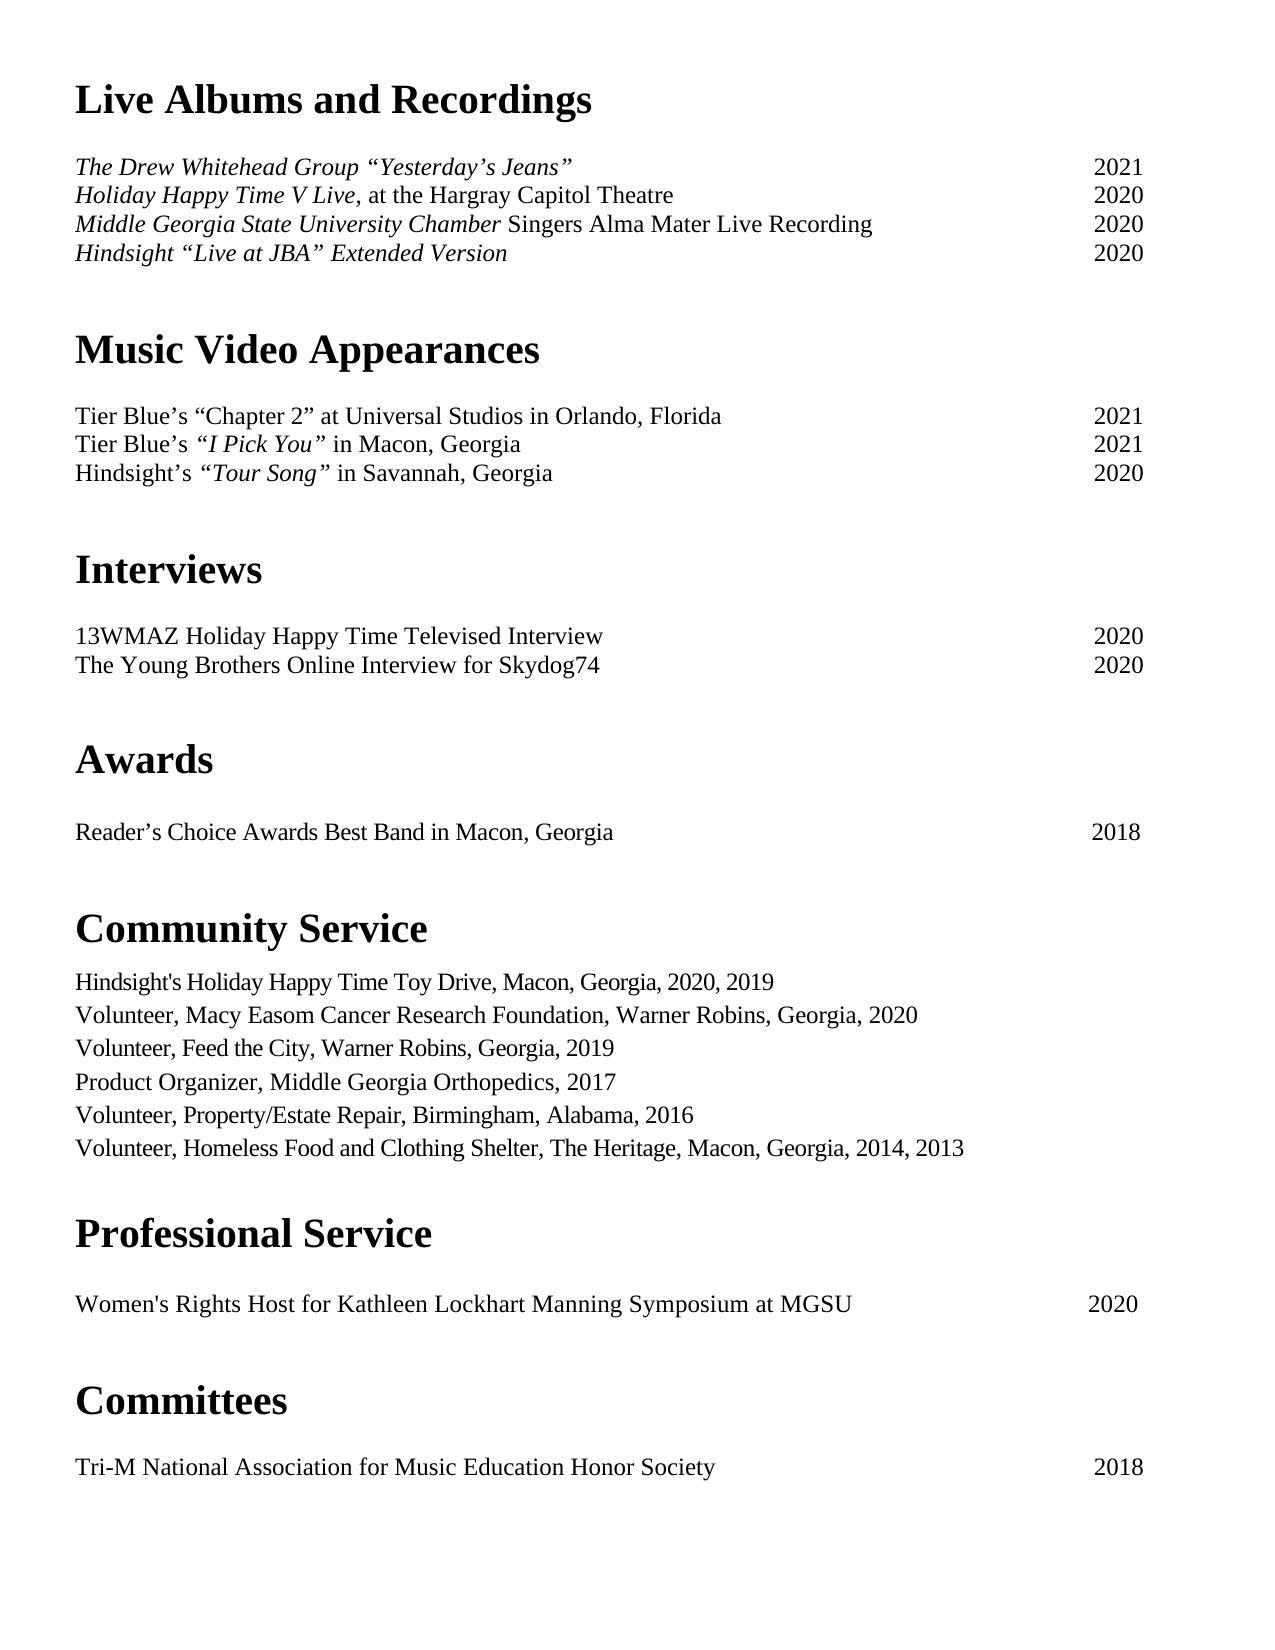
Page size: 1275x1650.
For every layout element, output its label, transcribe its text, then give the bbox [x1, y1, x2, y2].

text Product Organizer, Middle Georgia Orthopedics, 2017 [75, 1069, 1200, 1095]
text The Young Brothers Online Interview for Skydog74 2020 [75, 650, 1200, 679]
text The Drew Whitehead Group “Yesterday’s Jeans” 2021 [75, 152, 1200, 180]
text Volunteer, Macy Easom Cancer Research Foundation, Warner Robins, Georgia, 2020 [75, 1002, 1200, 1029]
text Hindsight “Live at JBA” Extended Version 2020 [75, 238, 1200, 267]
text Hindsight’s “Tour Song” in Savannah, Georgia 2020 [75, 458, 1200, 487]
text Tri-M National Association for Music Education Honor Society 2018 [75, 1452, 1200, 1481]
text Live Albums and Recordings [75, 75, 1200, 123]
text Tier Blue’s “Chapter 2” at Universal Studios in Orlando, Florida 2021 [75, 401, 1200, 429]
text Hindsight's Holiday Happy Time Toy Drive, Macon, Georgia, 2020, 2019 [75, 969, 1200, 995]
text Volunteer, Feed the City, Warner Robins, Georgia, 2019 [75, 1035, 1200, 1062]
text 13WMAZ Holiday Happy Time Televised Interview 2020 [75, 621, 1200, 650]
text Women's Rights Host for Kathleen Lockhart Manning Symposium at MGSU 2020 [75, 1293, 1200, 1318]
text Professional Service [75, 1227, 1200, 1252]
text Tier Blue’s “I Pick You” in Macon, Georgia 2021 [75, 429, 1200, 458]
text Middle Georgia State University Chamber Singers Alma Mater Live Recording 2020 [75, 209, 1200, 238]
text Music Video Appearances [75, 324, 1200, 372]
text Community Service [75, 903, 1200, 951]
text Holiday Happy Time V Live, at the Hargray Capitol Theatre 2020 [75, 180, 1200, 209]
text Reader’s Choice Awards Best Band in Macon, Georgia 2018 [75, 819, 1200, 846]
text Interviews [75, 544, 1200, 592]
text Volunteer, Homeless Food and Clothing Shelter, The Heritage, Macon, Georgia, 2014, 2013 [75, 1135, 1200, 1162]
text Committees [75, 1375, 1200, 1423]
text Awards [75, 752, 1200, 779]
text Volunteer, Property/Estate Repair, Birmingham, Alabama, 2016 [75, 1102, 1200, 1129]
